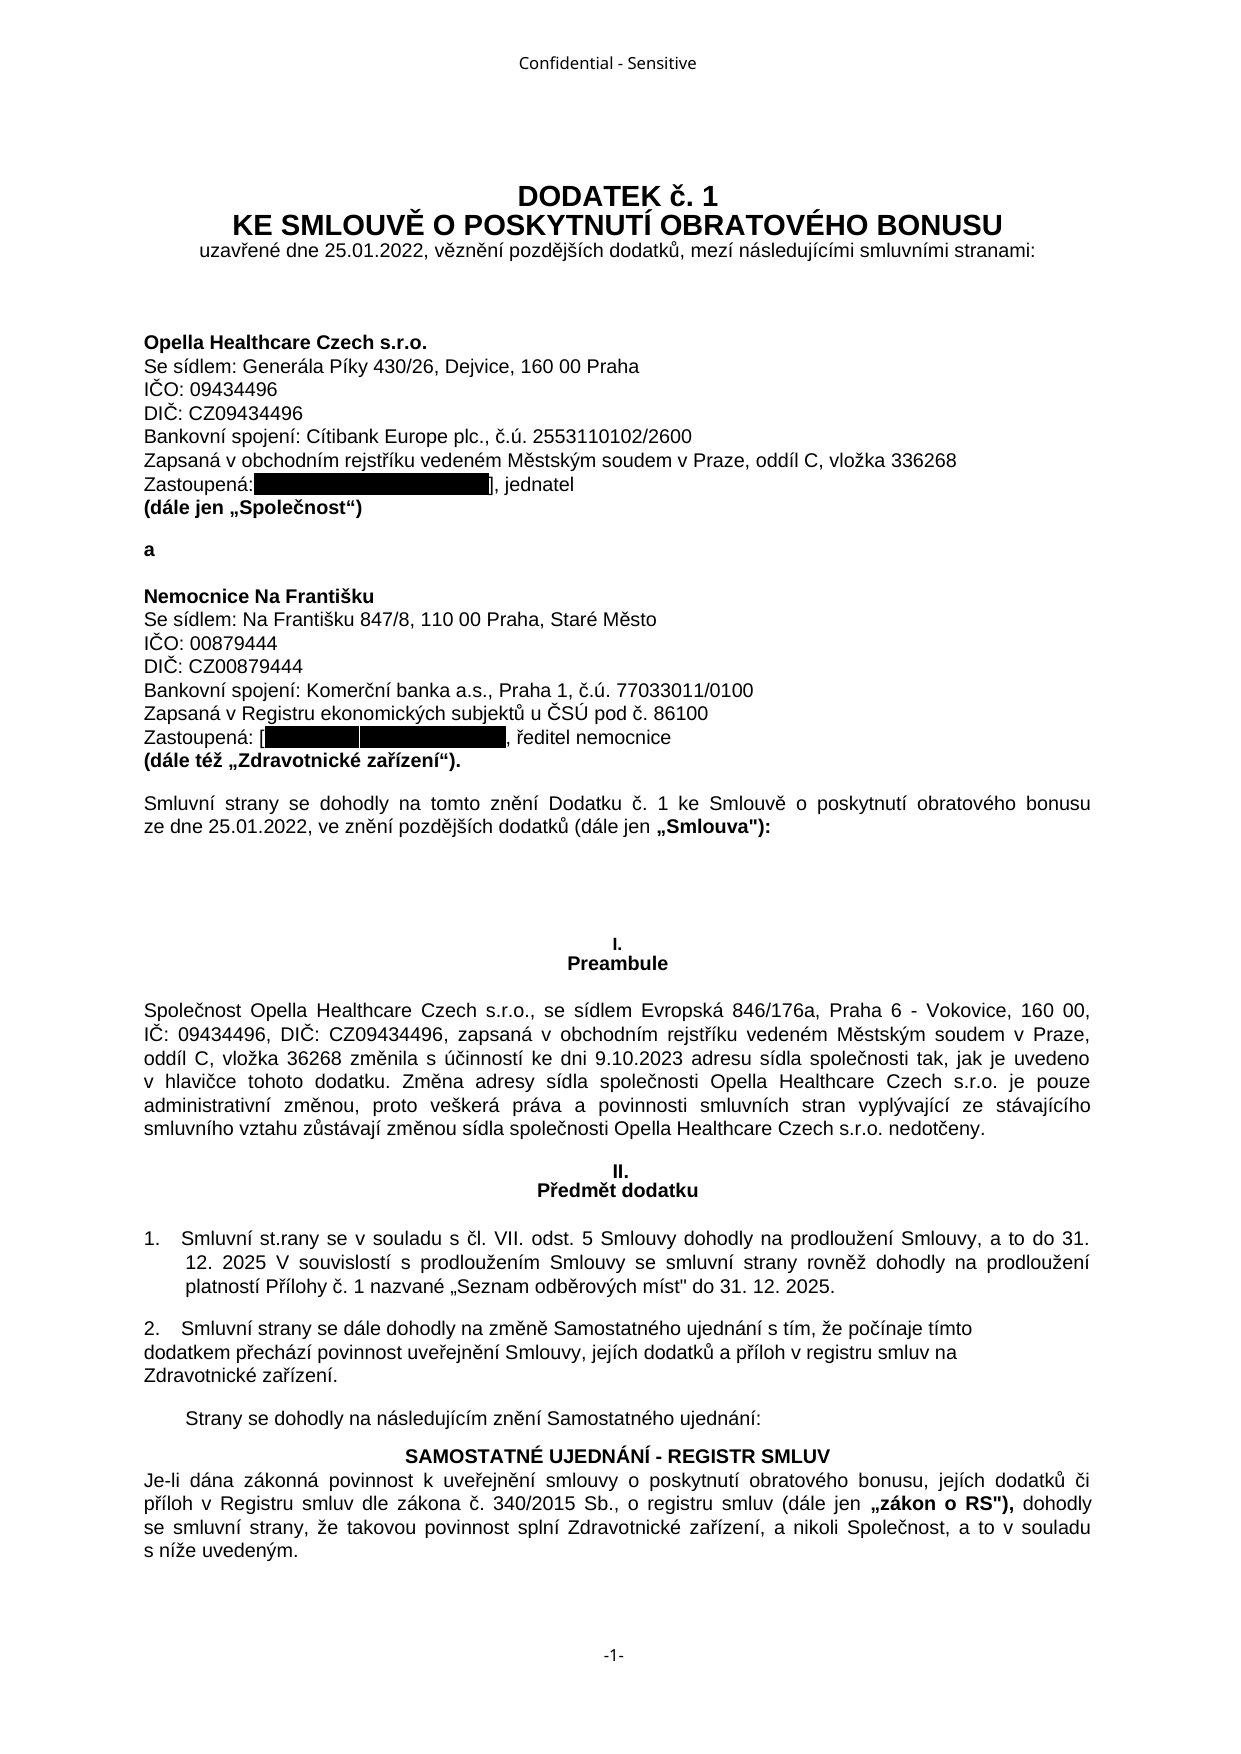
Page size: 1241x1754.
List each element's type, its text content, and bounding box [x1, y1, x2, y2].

text II. [612, 1162, 1092, 1182]
text a [143, 541, 1092, 561]
list Smluvní strany se dále dohodly na změně Samostatného ujednání s tím, že počínaje tímto dodatkem přechází povinnost uveřejnění Smlouvy, jejích dodatků a příloh v registru smluv na Zdravotnické zařízení. [143, 1317, 1092, 1388]
text Bankovní spojení: Cítibank Europe plc., č.ú. 2553110102/2600 [143, 425, 1092, 449]
text Zapsaná v obchodním rejstříku vedeném Městským soudem v Praze, oddíl C, vložka 336268 Zastoupená:.​.......​.......​........​..............​.....], jednatel (dále jen „Společnost“) [143, 449, 1002, 519]
list Smluvní st.rany se v souladu s čl. VII. odst. 5 Smlouvy dohodly na prodloužení Smlouvy, a to do 31. 12. 2025 V souvislostí s prodloužením Smlouvy se smluvní strany rovněž dohodly na prodloužení platností Přílohy č. 1 nazvané „Seznam odběrových míst" do 31. 12. 2025. [143, 1226, 1092, 1298]
text -1- [603, 1648, 624, 1665]
text Předmět dodatku [143, 1182, 1092, 1202]
text Společnost Opella Healthcare Czech s.r.o., se sídlem Evropská 846/176a, Praha 6 - Vokovice, 160 00, IČ: 09434496, DIČ: CZ09434496, zapsaná v obchodním rejstříku vedeném Městským soudem v Praze, oddíl C, vložka 36268 změnila s účinností ke dni 9.10.2023 adresu sídla společnosti tak, jak je uvedeno v hlavičce tohoto dodatku. Změna adresy sídla společnosti Opella Healthcare Czech s.r.o. je pouze administrativní změnou, proto veškerá práva a povinnosti smluvních stran vyplývající ze stávajícího smluvního vztahu zůstávají změnou sídla společnosti Opella Healthcare Czech s.r.o. nedotčeny. [143, 999, 1092, 1140]
text Se sídlem: Na Františku 847/8, 110 00 Praha, Staré Město IČO: 00879444 DIČ: CZ00879444 [143, 608, 1002, 678]
text KE SMLOUVĚ O POSKYTNUTÍ OBRATOVÉHO BONUSU [143, 212, 1092, 241]
text Se sídlem: Generála Píky 430/26, Dejvice, 160 00 Praha IČO: 09434496 DIČ: CZ09434496 [143, 354, 719, 425]
text Strany se dohodly na následujícím znění Samostatného ujednání: [185, 1409, 1092, 1429]
text Je-li dána zákonná povinnost k uveřejnění smlouvy o poskytnutí obratového bonusu, jejích dodatků či příloh v Registru smluv dle zákona č. 340/2015 Sb., o registru smluv (dále jen „zákon o RS"), dohodly se smluvní strany, že takovou povinnost splní Zdravotnické zařízení, a nikoli Společnost, a to v souladu s níže uvedeným. [143, 1468, 1092, 1562]
text DODATEK č. 1 [143, 183, 1092, 212]
text Bankovní spojení: Komerční banka a.s., Praha 1, č.ú. 77033011/0100 Zapsaná v Registru ekonomických subjektů u ČSÚ pod č. 86100 Zastoupená: [......​...........​..........​..........​......, ředitel nemocnice (dále též „Zdravotnické zařízení“). [143, 678, 1002, 772]
text I. [612, 937, 1092, 954]
text Nemocnice Na Františku [143, 588, 1092, 608]
text SAMOSTATNÉ UJEDNÁNÍ - REGISTR SMLUV [143, 1445, 1092, 1468]
text Confidential - Sensitive [518, 56, 697, 72]
text Opella Healthcare Czech s.r.o. [143, 331, 1092, 354]
text Preambule [143, 954, 1092, 974]
text uzavřené dne 25.01.2022, věznění pozdějších dodatků, mezí následujícími smluvními stranami: [143, 241, 1092, 261]
text Smluvní strany se dohodly na tomto znění Dodatku č. 1 ke Smlouvě o poskytnutí obratového bonusu ze dne 25.01.2022, ve znění pozdějších dodatků (dále jen „Smlouva"): [143, 791, 1092, 839]
